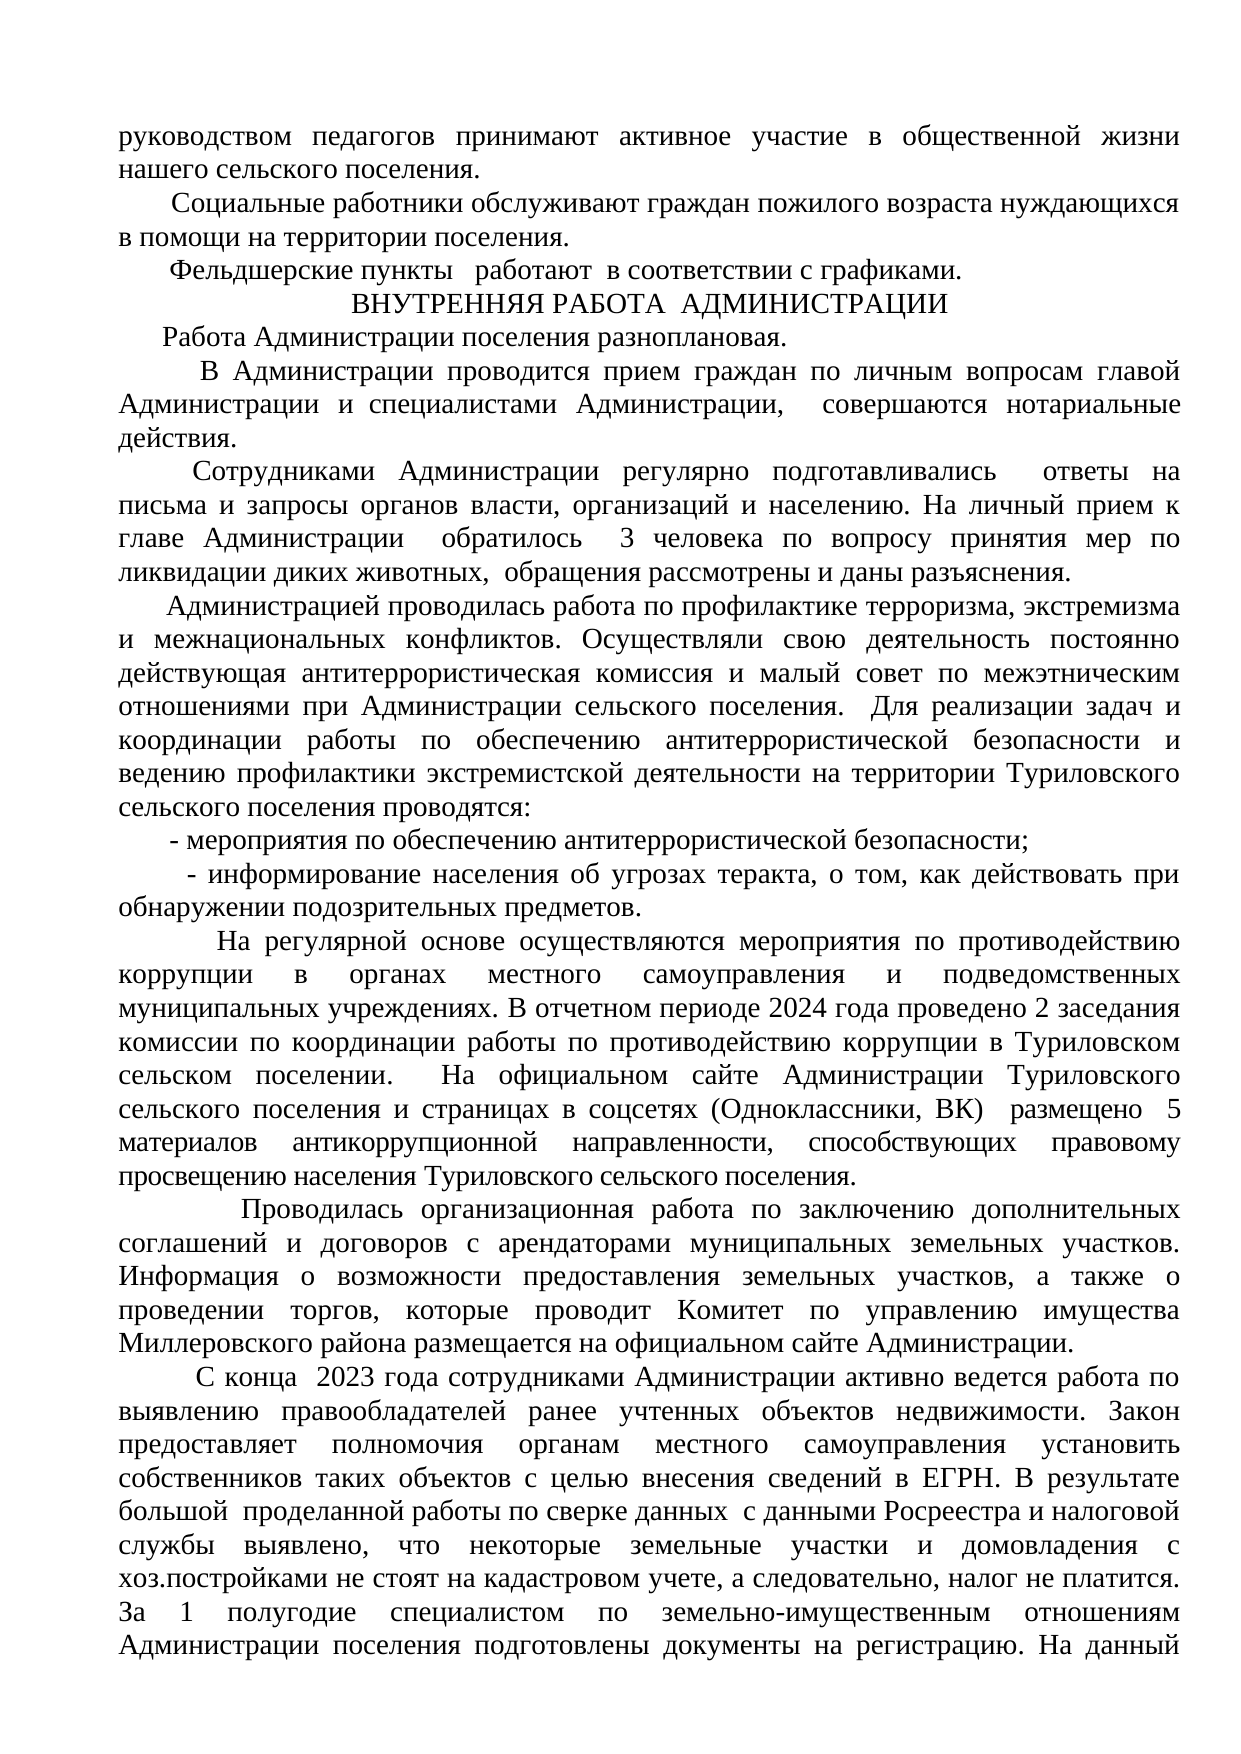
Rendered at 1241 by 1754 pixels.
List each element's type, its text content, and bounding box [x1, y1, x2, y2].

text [118, 1359, 1181, 1661]
text Социальные работники обслуживают граждан пожилого возраста нуждающихся в помощи на территории поселения. [118, 185, 1181, 252]
text - информирование населения об угрозах теракта, о том, как действовать при обнаружении подозрительных предметов. [118, 856, 1181, 923]
text Проводилась организационная работа по заключению дополнительных соглашений и договоров с арендаторами муниципальных земельных участков. Информация о возможности предоставления земельных участков, а также о проведении торгов, которые проводит Комитет по управлению имущества Миллеровского района размещается на официальном сайте Администрации. [118, 1191, 1181, 1359]
text ВНУТРЕННЯЯ РАБОТА АДМИНИСТРАЦИИ [118, 286, 1181, 319]
text Администрацией проводилась работа по профилактике терроризма, экстремизма и межнациональных конфликтов. Осуществляли свою деятельность постоянно действующая антитеррористическая комиссия и малый совет по межэтническим отношениями при Администрации сельского поселения. Для реализации задач и координации работы по обеспечению антитеррористической безопасности и ведению профилактики экстремистской деятельности на территории Туриловского сельского поселения проводятся: [118, 588, 1181, 822]
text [118, 118, 1181, 185]
text Работа Администрации поселения разноплановая. [118, 319, 1181, 353]
text Фельдшерские пункты работают в соответствии с графиками. [118, 252, 1181, 286]
text В Администрации проводится прием граждан по личным вопросам главой Администрации и специалистами Администрации, совершаются нотариальные действия. [118, 353, 1181, 453]
text Сотрудниками Администрации регулярно подготавливались ответы на письма и запросы органов власти, организаций и населению. На личный прием к главе Администрации обратилось 3 человека по вопросу принятия мер по ликвидации диких животных, обращения рассмотрены и даны разъяснения. [118, 453, 1181, 588]
text - мероприятия по обеспечению антитеррористической безопасности; [118, 822, 1181, 856]
text На регулярной основе осуществляются мероприятия по противодействию коррупции в органах местного самоуправления и подведомственных муниципальных учреждениях. В отчетном периоде 2024 года проведено 2 заседания комиссии по координации работы по противодействию коррупции в Туриловском сельском поселении. На официальном сайте Администрации Туриловского сельского поселения и страницах в соцсетях (Одноклассники, ВК) размещено 5 материалов антикоррупционной направленности, способствующих правовому просвещению населения Туриловского сельского поселения. [118, 923, 1181, 1191]
